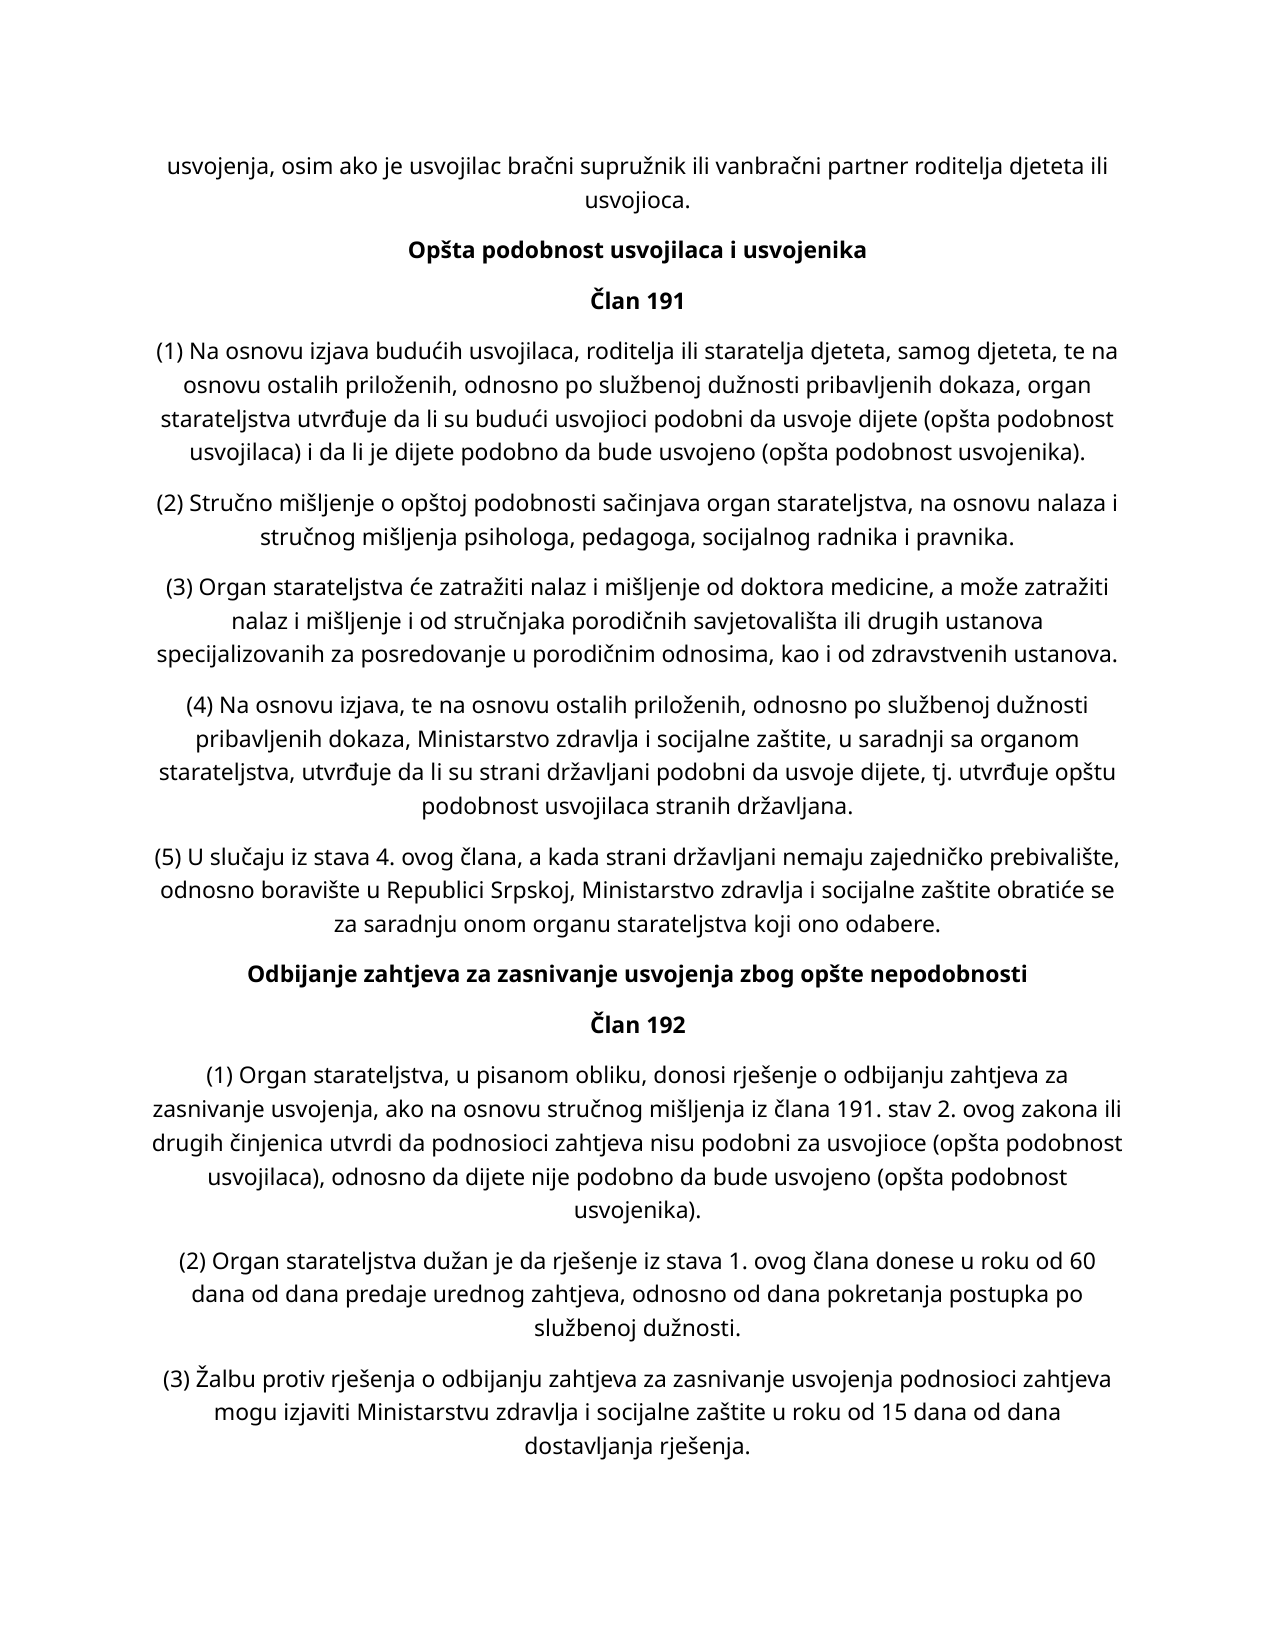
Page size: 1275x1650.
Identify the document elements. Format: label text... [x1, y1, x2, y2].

text (4) Na osnovu izjava, te na osnovu ostalih priloženih, odnosno po službenoj dužnosti pribavljenih dokaza, Ministarstvo zdravlja i socijalne zaštite, u saradnji sa organom starateljstva, utvrđuje da li su strani državljani podobni da usvoje dijete, tj. utvrđuje opštu podobnost usvojilaca stranih državljana. [150, 689, 1125, 821]
text (2) Organ starateljstva dužan je da rješenje iz stava 1. ovog člana donese u roku od 60 dana od dana predaje urednog zahtjeva, odnosno od dana pokretanja postupka po službenoj dužnosti. [150, 1244, 1125, 1343]
text Član 191 [150, 284, 1125, 316]
text (5) U slučaju iz stava 4. ovog člana, a kada strani državljani nemaju zajedničko prebivalište, odnosno boravište u Republici Srpskoj, Ministarstvo zdravlja i socijalne zaštite obratiće se za saradnju onom organu starateljstva koji ono odabere. [150, 840, 1125, 939]
text Opšta podobnost usvojilaca i usvojenika [150, 234, 1125, 265]
text Odbijanje zahtjeva za zasnivanje usvojenja zbog opšte nepodobnosti [150, 958, 1125, 989]
text (1) Organ starateljstva, u pisanom obliku, donosi rješenje o odbijanju zahtjeva za zasnivanje usvojenja, ako na osnovu stručnog mišljenja iz člana 191. stav 2. ovog zakona ili drugih činjenica utvrdi da podnosioci zahtjeva nisu podobni za usvojioce (opšta podobnost usvojilaca), odnosno da dijete nije podobno da bude usvojeno (opšta podobnost usvojenika). [150, 1059, 1125, 1225]
text (1) Na osnovu izjava budućih usvojilaca, roditelja ili staratelja djeteta, samog djeteta, te na osnovu ostalih priloženih, odnosno po službenoj dužnosti pribavljenih dokaza, organ starateljstva utvrđuje da li su budući usvojioci podobni da usvoje dijete (opšta podobnost usvojilaca) i da li je dijete podobno da bude usvojeno (opšta podobnost usvojenika). [150, 335, 1125, 467]
text (3) Žalbu protiv rješenja o odbijanju zahtjeva za zasnivanje usvojenja podnosioci zahtjeva mogu izjaviti Ministarstvu zdravlja i socijalne zaštite u roku od 15 dana od dana dostavljanja rješenja. [150, 1362, 1125, 1461]
text Član 192 [150, 1009, 1125, 1040]
text (3) Organ starateljstva će zatražiti nalaz i mišljenje od doktora medicine, a može zatražiti nalaz i mišljenje i od stručnjaka porodičnih savjetovališta ili drugih ustanova specijalizovanih za posredovanje u porodičnim odnosima, kao i od zdravstvenih ustanova. [150, 571, 1125, 669]
text (2) Stručno mišljenje o opštoj podobnosti sačinjava organ starateljstva, na osnovu nalaza i stručnog mišljenja psihologa, pedagoga, socijalnog radnika i pravnika. [150, 487, 1125, 552]
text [150, 150, 1125, 215]
